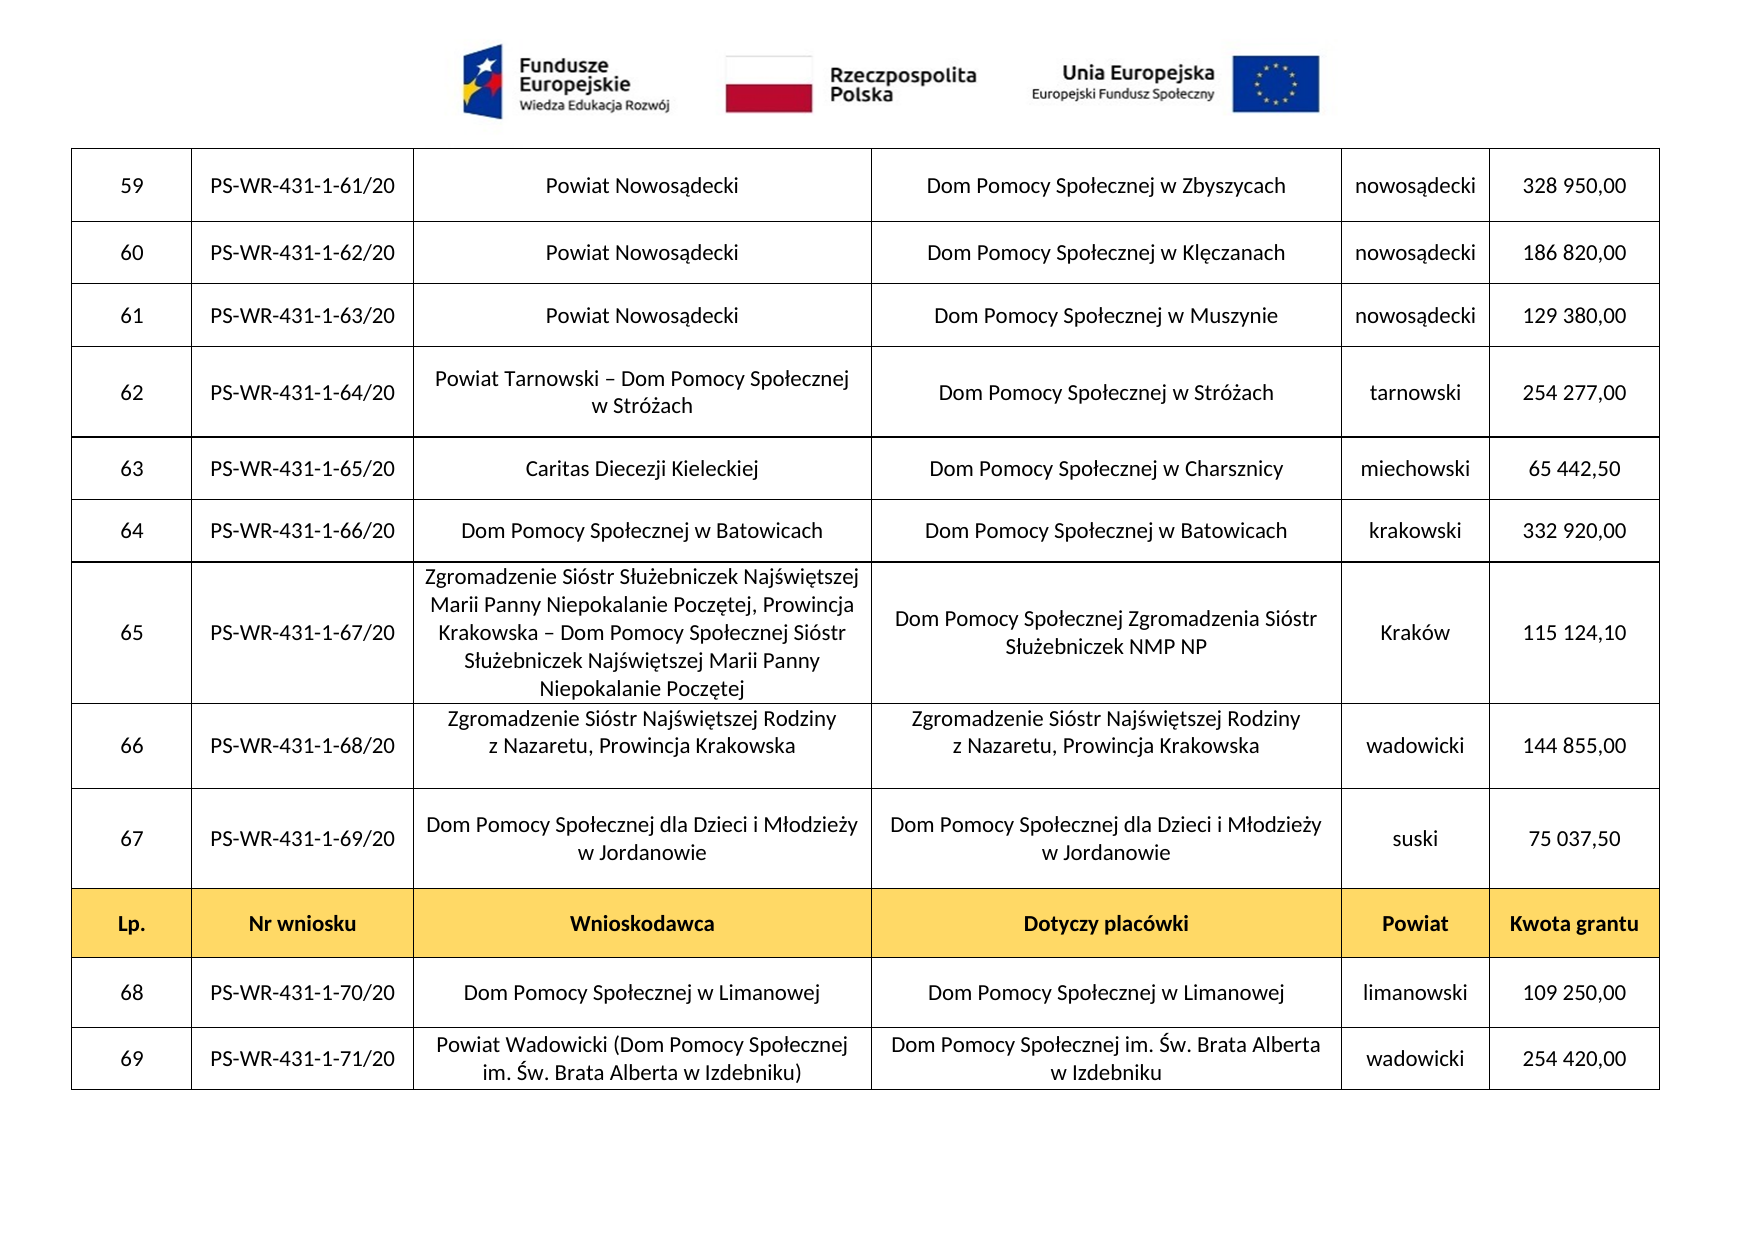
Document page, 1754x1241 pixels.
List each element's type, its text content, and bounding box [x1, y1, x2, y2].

table_cell miechowski [1342, 438, 1489, 499]
table_cell PS-WR-431-1-61/20 [192, 149, 413, 221]
table_cell PS-WR-431-1-71/20 [192, 1028, 413, 1089]
table_cell wadowicki [1342, 704, 1489, 788]
table_cell 60 [72, 222, 191, 283]
table_cell Powiat Nowosądecki [414, 284, 871, 346]
table_cell 66 [72, 704, 191, 788]
table_cell Powiat Wadowicki (Dom Pomocy Społecznej im. Św. Brata Alberta w Izdebniku) [414, 1028, 871, 1089]
table_cell 254 277,00 [1490, 347, 1659, 436]
table_cell 186 820,00 [1490, 222, 1659, 283]
table_cell Dom Pomocy Społecznej w Batowicach [414, 500, 871, 561]
table_cell 144 855,00 [1490, 704, 1659, 788]
table_cell Dom Pomocy Społecznej w Zbyszycach [872, 149, 1341, 221]
table_cell Kwota grantu [1490, 889, 1659, 957]
table_cell Dom Pomocy Społecznej w Limanowej [414, 958, 871, 1027]
table_cell Dom Pomocy Społecznej w Muszynie [872, 284, 1341, 346]
table_cell Dom Pomocy Społecznej w Stróżach [872, 347, 1341, 436]
table_cell Kraków [1342, 563, 1489, 703]
table_cell 67 [72, 789, 191, 888]
table_cell Dom Pomocy Społecznej w Klęczanach [872, 222, 1341, 283]
table_cell Powiat Nowosądecki [414, 222, 871, 283]
table_cell 64 [72, 500, 191, 561]
table_cell 68 [72, 958, 191, 1027]
table_cell PS-WR-431-1-65/20 [192, 438, 413, 499]
table_cell PS-WR-431-1-63/20 [192, 284, 413, 346]
table_cell 332 920,00 [1490, 500, 1659, 561]
table_cell 63 [72, 438, 191, 499]
table_cell 69 [72, 1028, 191, 1089]
table_cell nowosądecki [1342, 149, 1489, 221]
table_cell 328 950,00 [1490, 149, 1659, 221]
table_cell Dom Pomocy Społecznej dla Dzieci i Młodzieży w Jordanowie [414, 789, 871, 888]
table_cell Caritas Diecezji Kieleckiej [414, 438, 871, 499]
table_cell Dom Pomocy Społecznej w Batowicach [872, 500, 1341, 561]
table_cell Dotyczy placówki [872, 889, 1341, 957]
table_cell limanowski [1342, 958, 1489, 1027]
table_cell 75 037,50 [1490, 789, 1659, 888]
table_cell Zgromadzenie Sióstr Najświętszej Rodziny z Nazaretu, Prowincja Krakowska [414, 704, 871, 788]
table_cell Dom Pomocy Społecznej w Charsznicy [872, 438, 1341, 499]
table_cell nowosądecki [1342, 222, 1489, 283]
table_cell 254 420,00 [1490, 1028, 1659, 1089]
table_cell suski [1342, 789, 1489, 888]
table_cell PS-WR-431-1-67/20 [192, 563, 413, 703]
table_cell 65 442,50 [1490, 438, 1659, 499]
table_cell Powiat Tarnowski – Dom Pomocy Społecznej w Stróżach [414, 347, 871, 436]
table_cell 61 [72, 284, 191, 346]
table_cell PS-WR-431-1-64/20 [192, 347, 413, 436]
table_cell PS-WR-431-1-66/20 [192, 500, 413, 561]
table_cell Lp. [72, 889, 191, 957]
table_cell Powiat Nowosądecki [414, 149, 871, 221]
table_cell PS-WR-431-1-62/20 [192, 222, 413, 283]
table_cell PS-WR-431-1-69/20 [192, 789, 413, 888]
table_cell Dom Pomocy Społecznej Zgromadzenia Sióstr Służebniczek NMP NP [872, 563, 1341, 703]
table_cell 115 124,10 [1490, 563, 1659, 703]
table_cell 62 [72, 347, 191, 436]
table_cell 129 380,00 [1490, 284, 1659, 346]
table_cell Wnioskodawca [414, 889, 871, 957]
table_cell 109 250,00 [1490, 958, 1659, 1027]
table_cell Dom Pomocy Społecznej im. Św. Brata Alberta w Izdebniku [872, 1028, 1341, 1089]
table_cell Powiat [1342, 889, 1489, 957]
table_cell 59 [72, 149, 191, 221]
picture [425, 21, 1357, 148]
table_cell Nr wniosku [192, 889, 413, 957]
table_cell 65 [72, 563, 191, 703]
table_cell PS-WR-431-1-68/20 [192, 704, 413, 788]
table_cell Dom Pomocy Społecznej w Limanowej [872, 958, 1341, 1027]
table_cell Dom Pomocy Społecznej dla Dzieci i Młodzieży w Jordanowie [872, 789, 1341, 888]
table_cell PS-WR-431-1-70/20 [192, 958, 413, 1027]
table_cell Zgromadzenie Sióstr Służebniczek Najświętszej Marii Panny Niepokalanie Poczętej, Prowincja Krakowska – Dom Pomocy Społecznej Sióstr Służebniczek Najświętszej Marii Panny Niepokalanie Poczętej [414, 563, 871, 703]
table_cell Zgromadzenie Sióstr Najświętszej Rodziny z Nazaretu, Prowincja Krakowska [872, 704, 1341, 788]
table_cell nowosądecki [1342, 284, 1489, 346]
table_cell krakowski [1342, 500, 1489, 561]
table_cell wadowicki [1342, 1028, 1489, 1089]
table_cell tarnowski [1342, 347, 1489, 436]
